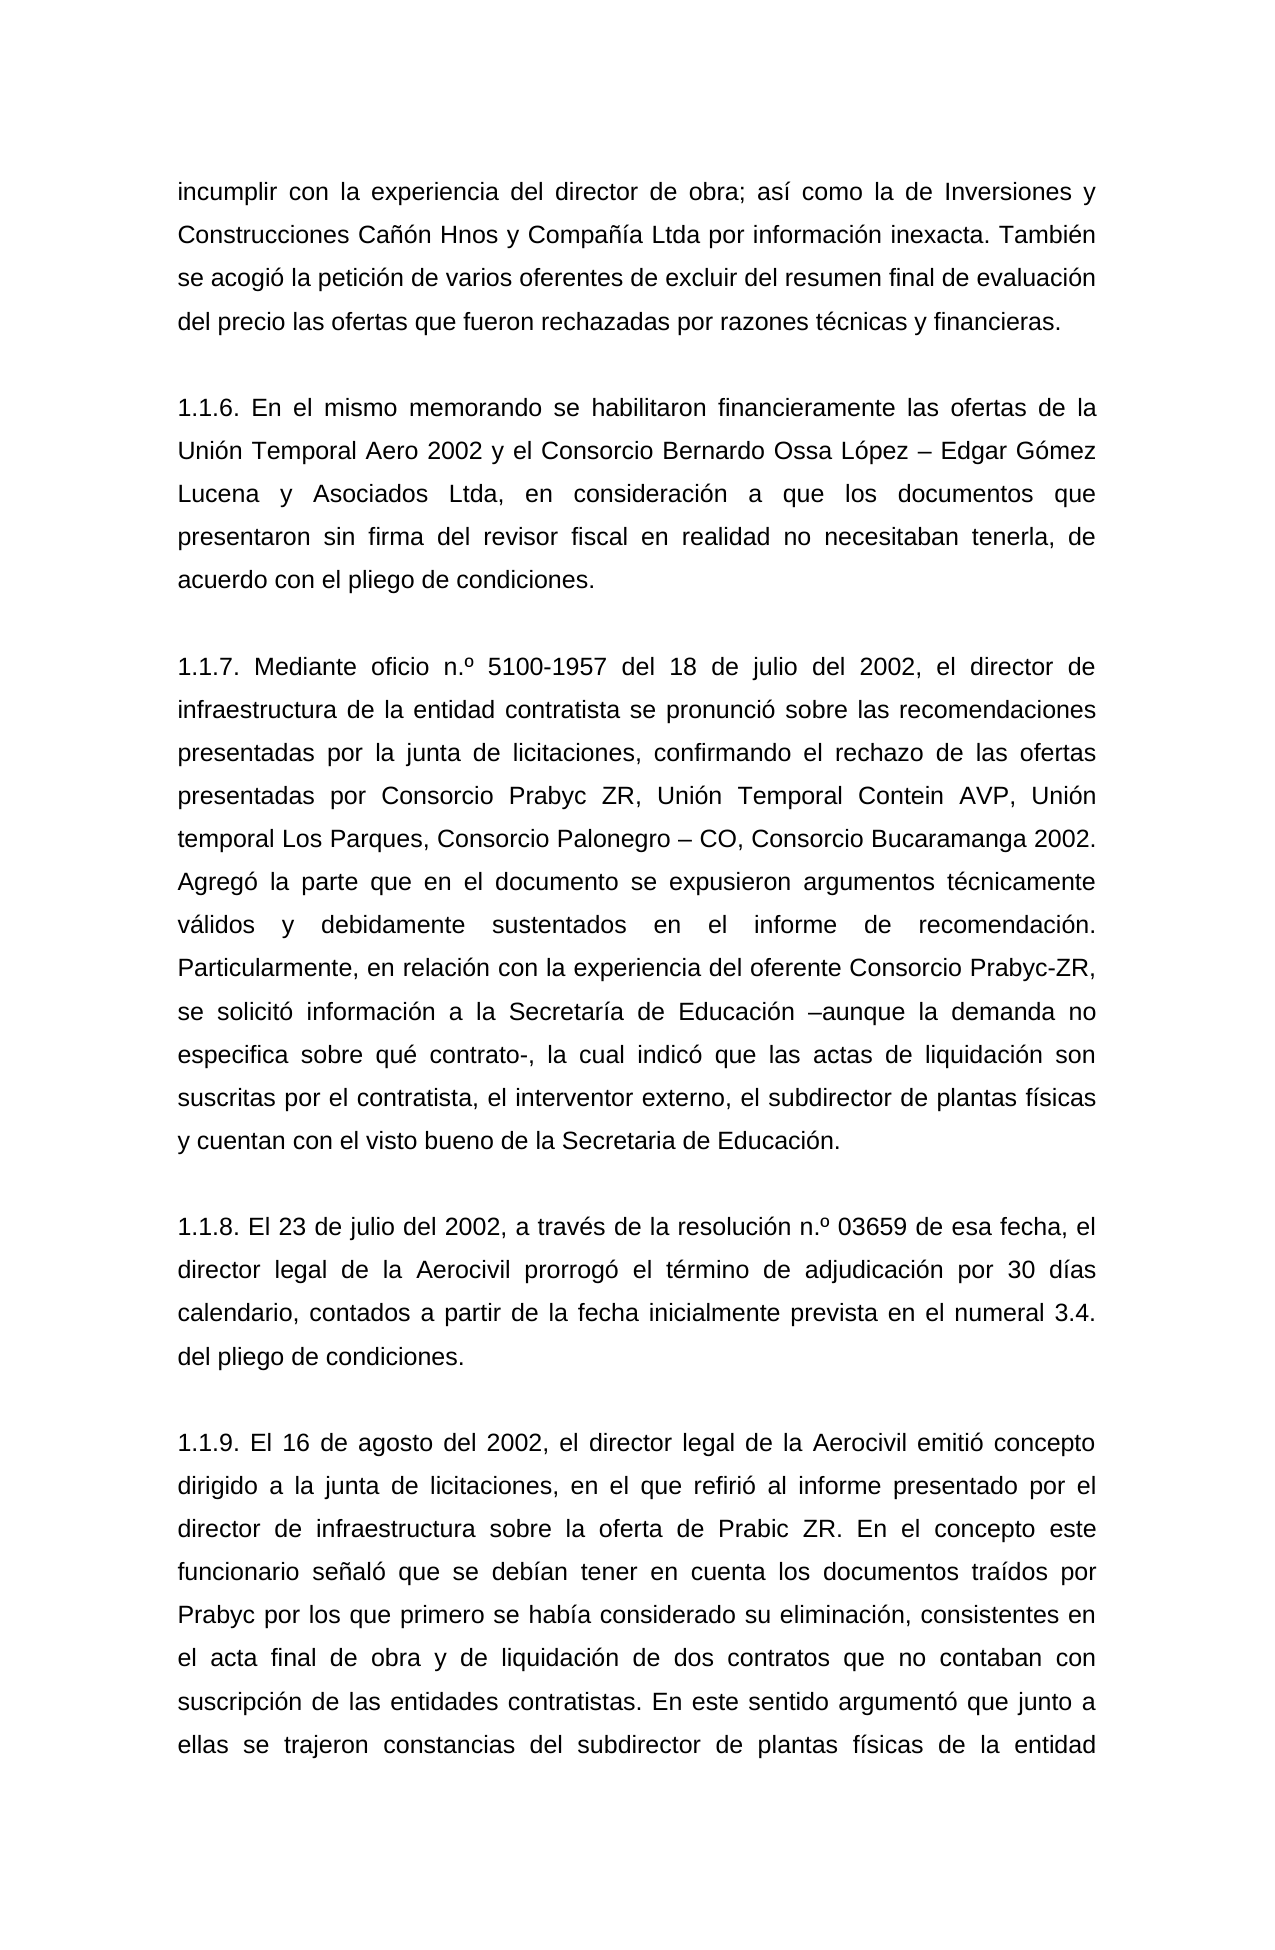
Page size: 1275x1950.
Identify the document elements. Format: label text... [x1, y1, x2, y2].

text 1.1.7. Mediante oficio n.º 5100-1957 del 18 de julio del 2002, el director de infraestructura de la entidad contratista se pronunció sobre las recomendaciones presentadas por la junta de licitaciones, confirmando el rechazo de las ofertas presentadas por Consorcio Prabyc ZR, Unión Temporal Contein AVP, Unión temporal Los Parques, Consorcio Palonegro – CO, Consorcio Bucaramanga 2002. Agregó la parte que en el documento se expusieron argumentos técnicamente válidos y debidamente sustentados en el informe de recomendación. Particularmente, en relación con la experiencia del oferente Consorcio Prabyc-ZR, se solicitó información a la Secretaría de Educación –aunque la demanda no especifica sobre qué contrato-, la cual indicó que las actas de liquidación son suscritas por el contratista, el interventor externo, el subdirector de plantas físicas y cuentan con el visto bueno de la Secretaria de Educación. [177, 652, 1098, 1155]
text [177, 177, 1098, 335]
text 1.1.6. En el mismo memorando se habilitaron financieramente las ofertas de la Unión Temporal Aero 2002 y el Consorcio Bernardo Ossa López – Edgar Gómez Lucena y Asociados Ltda, en consideración a que los documentos que presentaron sin firma del revisor fiscal en realidad no necesitaban tenerla, de acuerdo con el pliego de condiciones. [177, 393, 1098, 594]
text 1.1.8. El 23 de julio del 2002, a través de la resolución n.º 03659 de esa fecha, el director legal de la Aerocivil prorrogó el término de adjudicación por 30 días calendario, contados a partir de la fecha inicialmente prevista en el numeral 3.4. del pliego de condiciones. [177, 1212, 1098, 1370]
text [177, 1428, 1098, 1758]
